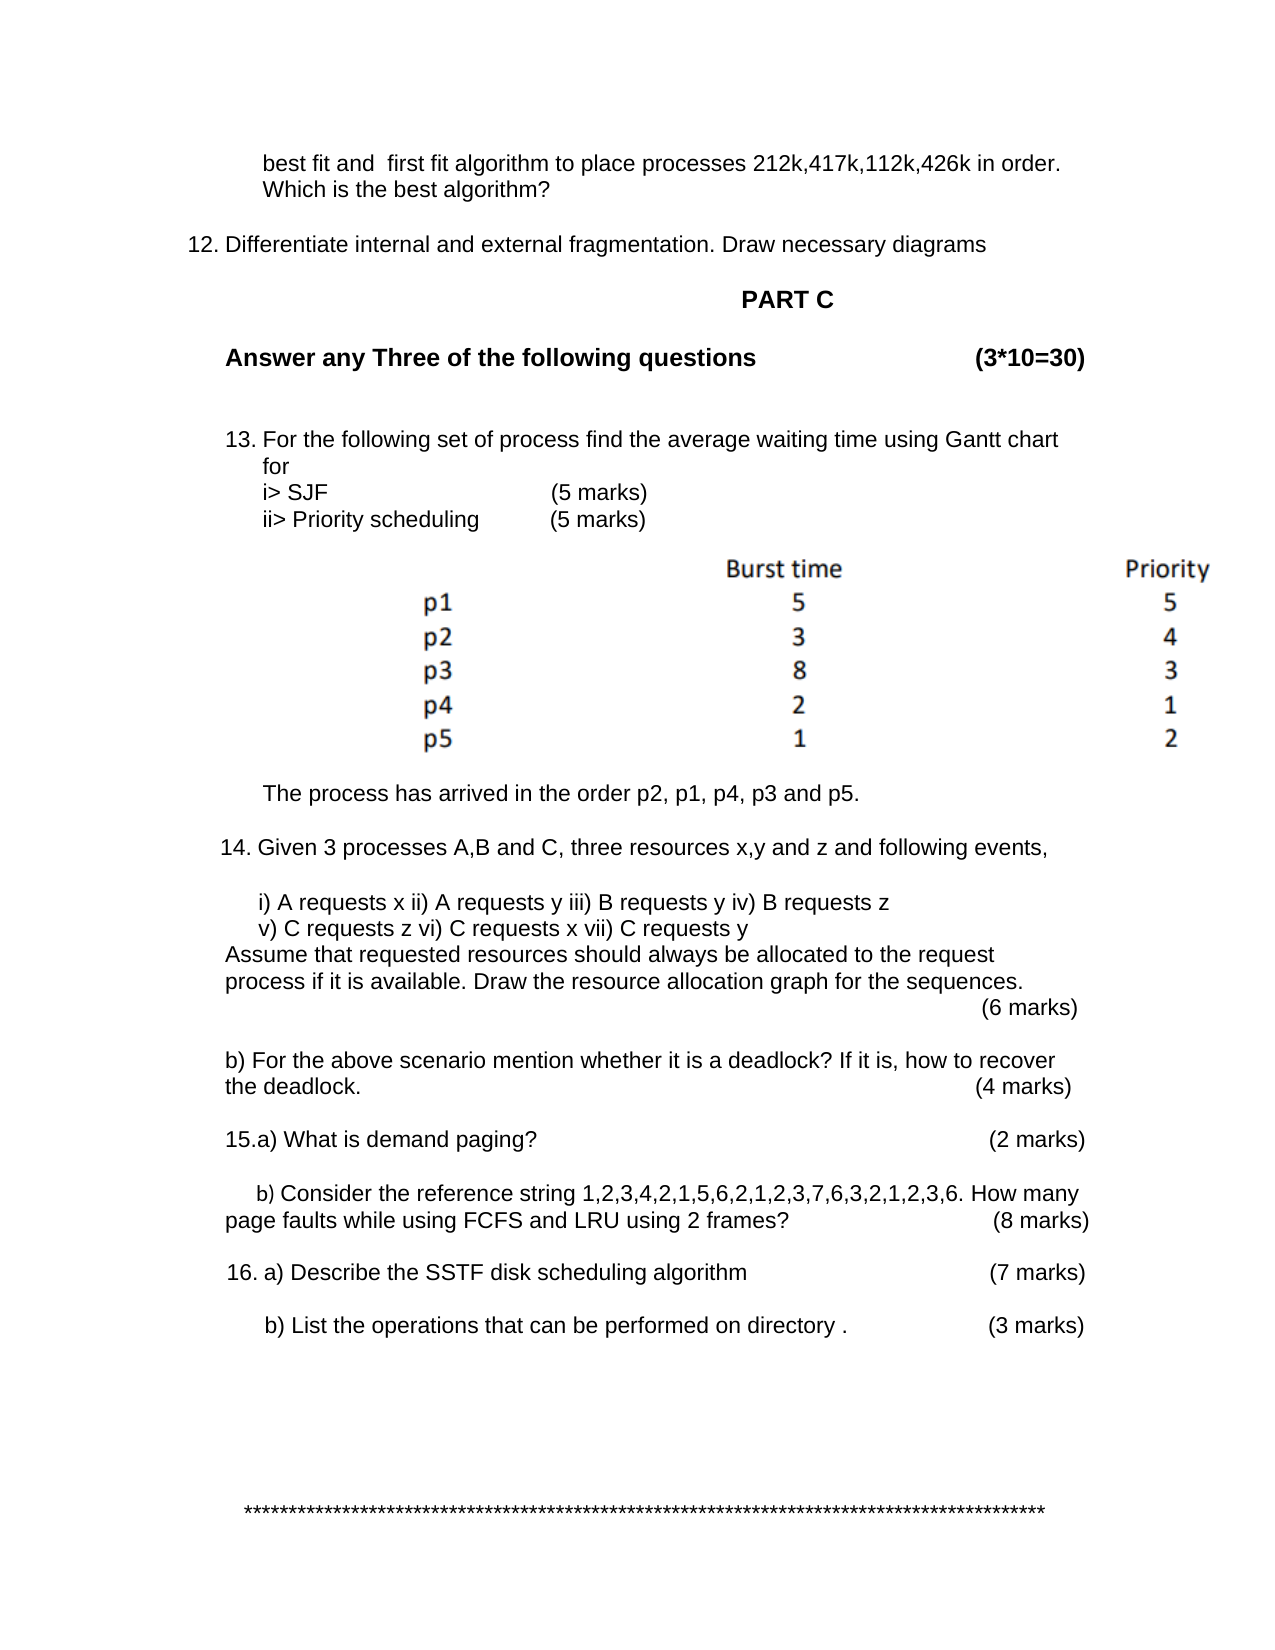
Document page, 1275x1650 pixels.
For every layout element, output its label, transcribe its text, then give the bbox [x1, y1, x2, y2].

text v) C requests z vi) C requests x vii) C requests y [150, 915, 1125, 941]
text i> SJF (5 marks) [262, 479, 1125, 506]
text Answer any Three of the following questions (3*10=30) [225, 343, 1125, 371]
text for [262, 453, 1125, 479]
text page faults while using FCFS and LRU using 2 frames? (8 marks) [150, 1207, 1125, 1233]
text PART C [450, 285, 1125, 314]
text i) A requests x ii) A requests y iii) B requests y iv) B requests z [150, 889, 1125, 915]
text process if it is available. Draw the resource allocation graph for the sequences. [150, 968, 1125, 994]
list For the following set of process find the average waiting time using Gantt chart [225, 426, 1125, 453]
list Differentiate internal and external fragmentation. Draw necessary diagrams [187, 231, 1125, 285]
text (6 marks) [900, 994, 1125, 1021]
text best fit and first fit algorithm to place processes 212k,417k,112k,426k in order. Which is the best algorithm? [262, 150, 1125, 231]
text 15.a) What is demand paging? (2 marks) [150, 1126, 1125, 1152]
text ii> Priority scheduling (5 marks) [262, 506, 1125, 558]
text 14. Given 3 processes A,B and C, three resources x,y and z and following events, [150, 834, 1125, 861]
text The process has arrived in the order p2, p1, p4, p3 and p5. [262, 780, 1125, 834]
text ****************************************************************************************** [244, 1500, 1125, 1526]
text b) Consider the reference string 1,2,3,4,2,1,5,6,2,1,2,3,7,6,3,2,1,2,3,6. How many [150, 1179, 1125, 1207]
text Assume that requested resources should always be allocated to the request [150, 941, 1125, 968]
text 16. a) Describe the SSTF disk scheduling algorithm (7 marks) [150, 1259, 1125, 1286]
text the deadlock. (4 marks) [150, 1073, 1125, 1099]
picture [262, 558, 1238, 754]
text b) List the operations that can be performed on directory . (3 marks) [150, 1312, 1125, 1338]
text b) For the above scenario mention whether it is a deadlock? If it is, how to recover [150, 1047, 1125, 1073]
